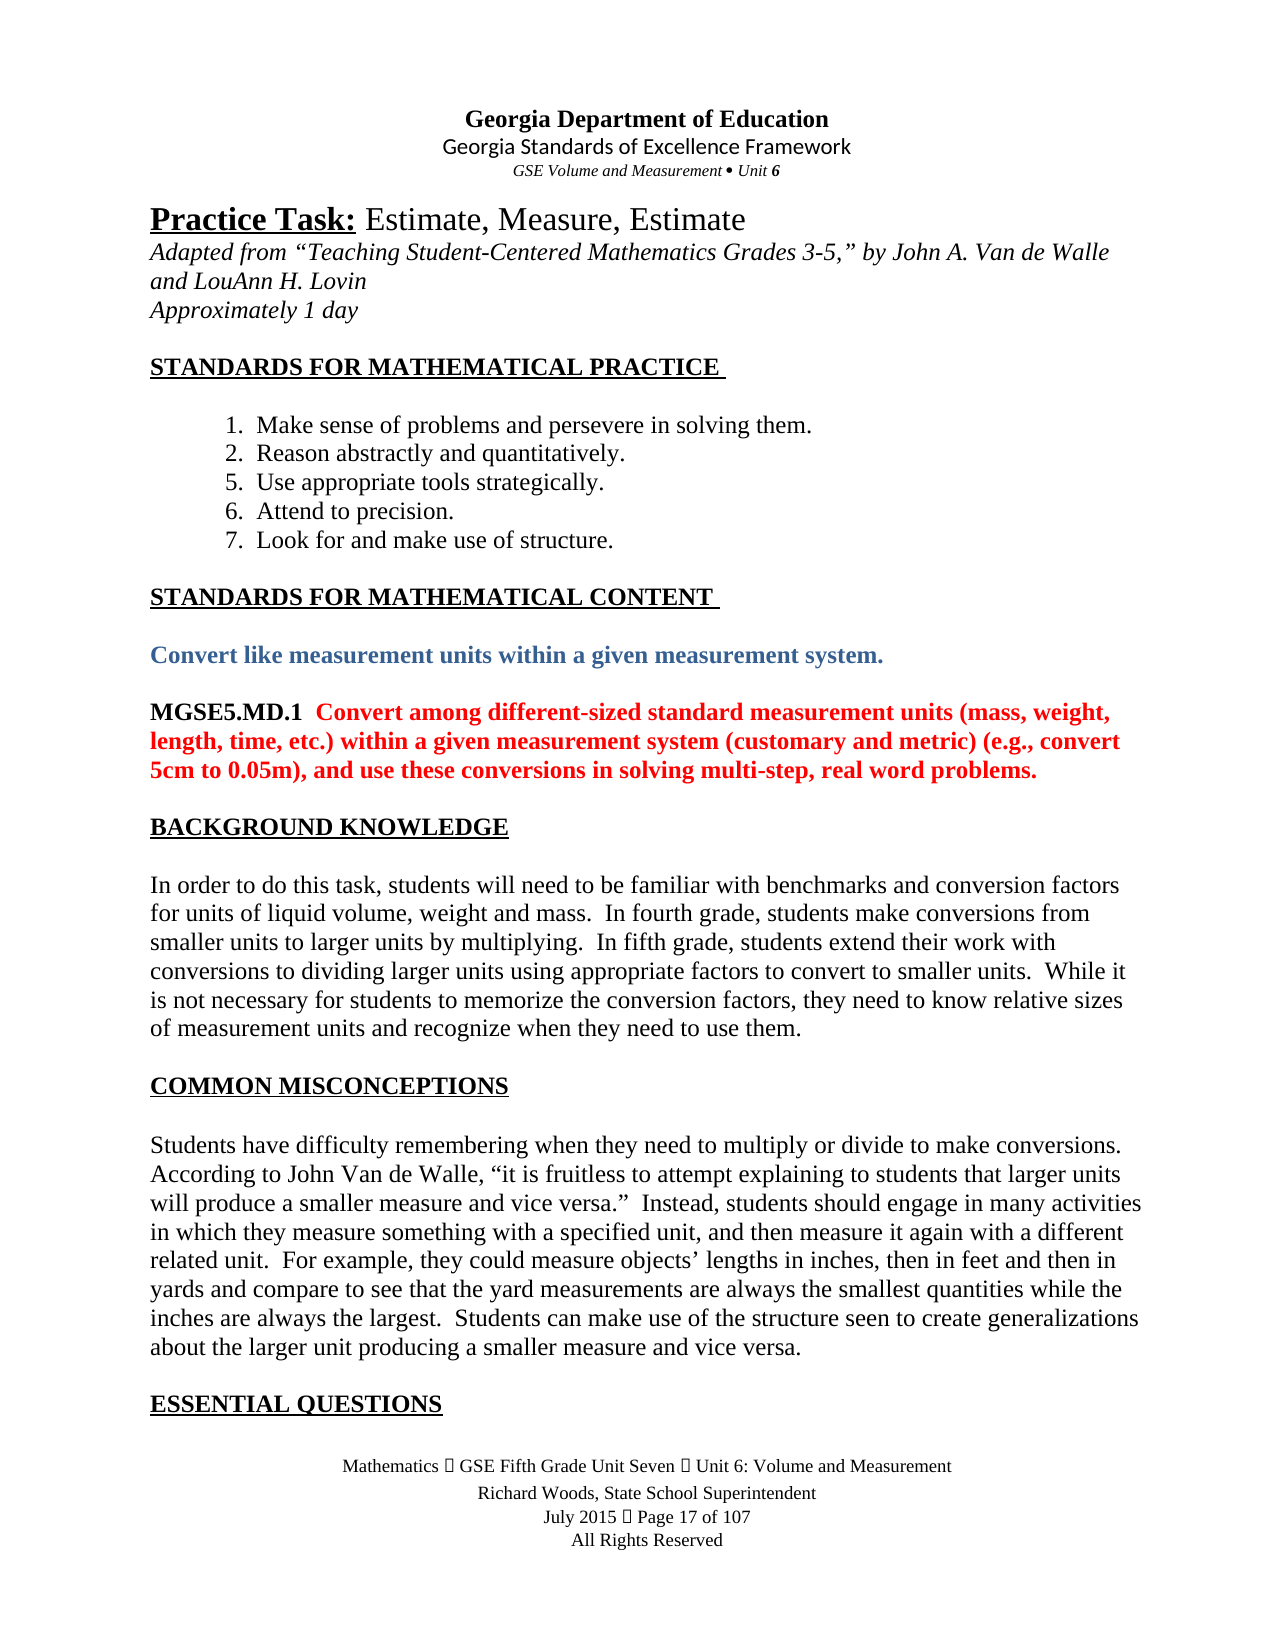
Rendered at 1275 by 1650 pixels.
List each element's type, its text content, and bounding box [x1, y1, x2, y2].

text 5. Use appropriate tools strategically. [225, 467, 1144, 496]
text MGSE5.MD.1 Convert among different-sized standard measurement units (mass, weight, length, time, etc.) within a given measurement system (customary and metric) (e.g., convert 5cm to 0.05m), and use these conversions in solving multi-step, real word problems. [150, 697, 1144, 783]
text ESSENTIAL QUESTIONS [150, 1389, 1144, 1418]
text Adapted from “Teaching Student-Centered Mathematics Grades 3-5,” by John A. Van de Walle and LouAnn H. Lovin [150, 237, 1144, 295]
text 2. Reason abstractly and quantitatively. [225, 438, 1144, 467]
text In order to do this task, students will need to be familiar with benchmarks and conversion factors for units of liquid volume, weight and mass. In fourth grade, students make conversions from smaller units to larger units by multiplying. In fifth grade, students extend their work with conversions to dividing larger units using appropriate factors to convert to smaller units. While it is not necessary for students to memorize the conversion factors, they need to know relative sizes of measurement units and recognize when they need to use them. [150, 870, 1144, 1042]
subtitle Convert like measurement units within a given measurement system. [150, 640, 1144, 668]
text Practice Task: Estimate, Measure, Estimate [150, 199, 1144, 237]
text STANDARDS FOR MATHEMATICAL CONTENT [150, 582, 1144, 611]
text BACKGROUND KNOWLEDGE [150, 812, 1099, 841]
text STANDARDS FOR MATHEMATICAL PRACTICE [150, 352, 1144, 381]
text 6. Attend to precision. [225, 496, 1144, 525]
text Students have difficulty remembering when they need to multiply or divide to make conversions. According to John Van de Walle, “it is fruitless to attempt explaining to students that larger units will produce a smaller measure and vice versa.” Instead, students should engage in many activities in which they measure something with a specified unit, and then measure it again with a different related unit. For example, they could measure objects’ lengths in inches, then in feet and then in yards and compare to see that the yard measurements are always the smallest quantities while the inches are always the largest. Students can make use of the structure seen to create generalizations about the larger unit producing a smaller measure and vice versa. [150, 1130, 1144, 1360]
text Approximately 1 day [150, 295, 1144, 323]
text COMMON MISCONCEPTIONS [150, 1071, 1144, 1100]
text 1. Make sense of problems and persevere in solving them. [225, 410, 1144, 438]
text 7. Look for and make use of structure. [225, 525, 1144, 553]
